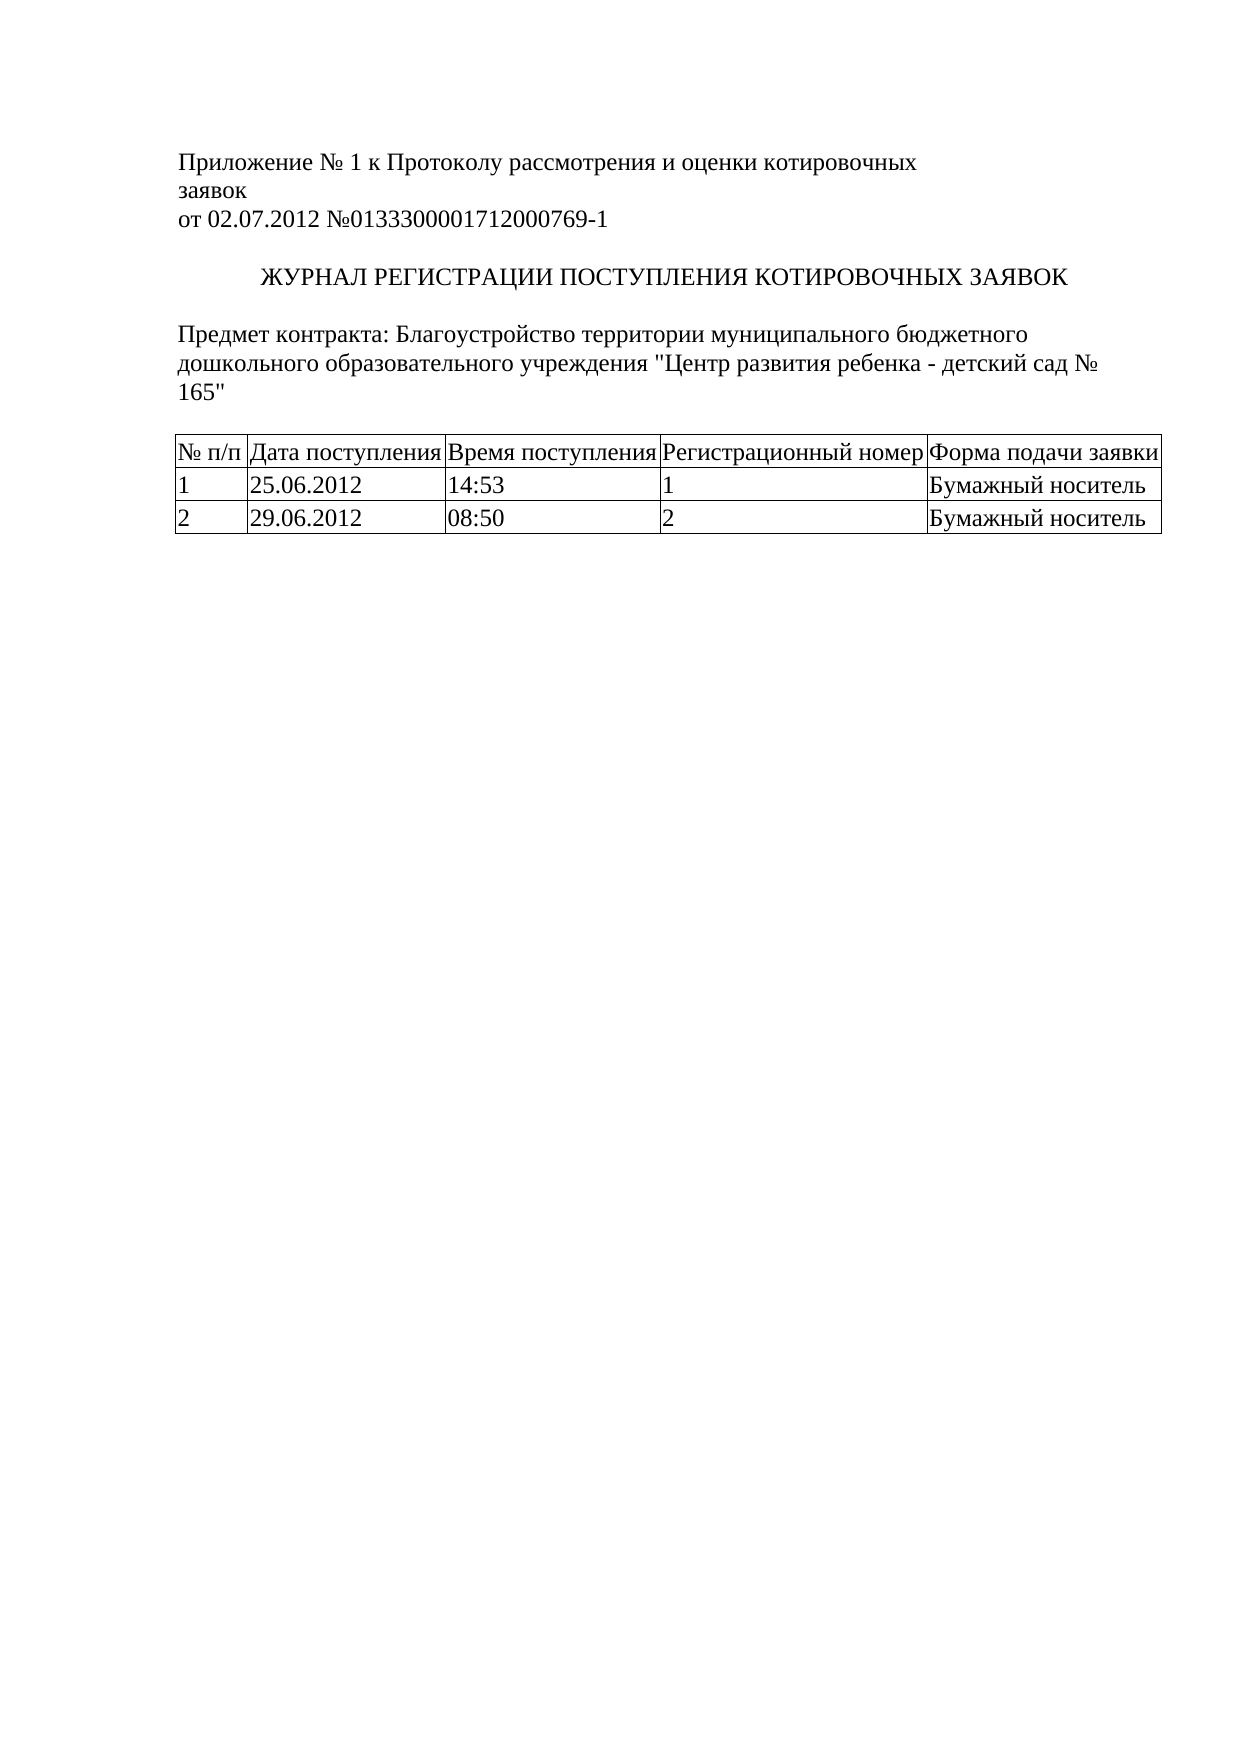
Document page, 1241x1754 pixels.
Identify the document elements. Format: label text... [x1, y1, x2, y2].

table_header Форма подачи заявки [928, 435, 1161, 467]
text Предмет контракта: Благоустройство территории муниципального бюджетного дошкольного образовательного учреждения "Центр развития ребенка - детский сад № 165" [177, 319, 1152, 406]
table_header Регистрационный номер [661, 435, 927, 467]
table_header № п/п [176, 435, 247, 467]
table_cell 14:53 [446, 468, 660, 500]
text ЖУРНАЛ РЕГИСТРАЦИИ ПОСТУПЛЕНИЯ КОТИРОВОЧНЫХ ЗАЯВОК [177, 262, 1152, 291]
table_cell 2 [176, 501, 247, 533]
table_header Время поступления [446, 435, 660, 467]
table_cell Бумажный носитель [928, 468, 1161, 500]
table_cell 29.06.2012 [248, 501, 445, 533]
table_cell 1 [661, 468, 927, 500]
table_cell Бумажный носитель [928, 501, 1161, 533]
table_cell 1 [176, 468, 247, 500]
table_cell 2 [661, 501, 927, 533]
table_header Дата поступления [248, 435, 445, 467]
table_cell 25.06.2012 [248, 468, 445, 500]
table_cell 08:50 [446, 501, 660, 533]
table_header Приложение № 1 к Протоколу рассмотрения и оценки котировочных заявок от 02.07.2012 №0133300001712000769-1 [178, 147, 992, 233]
